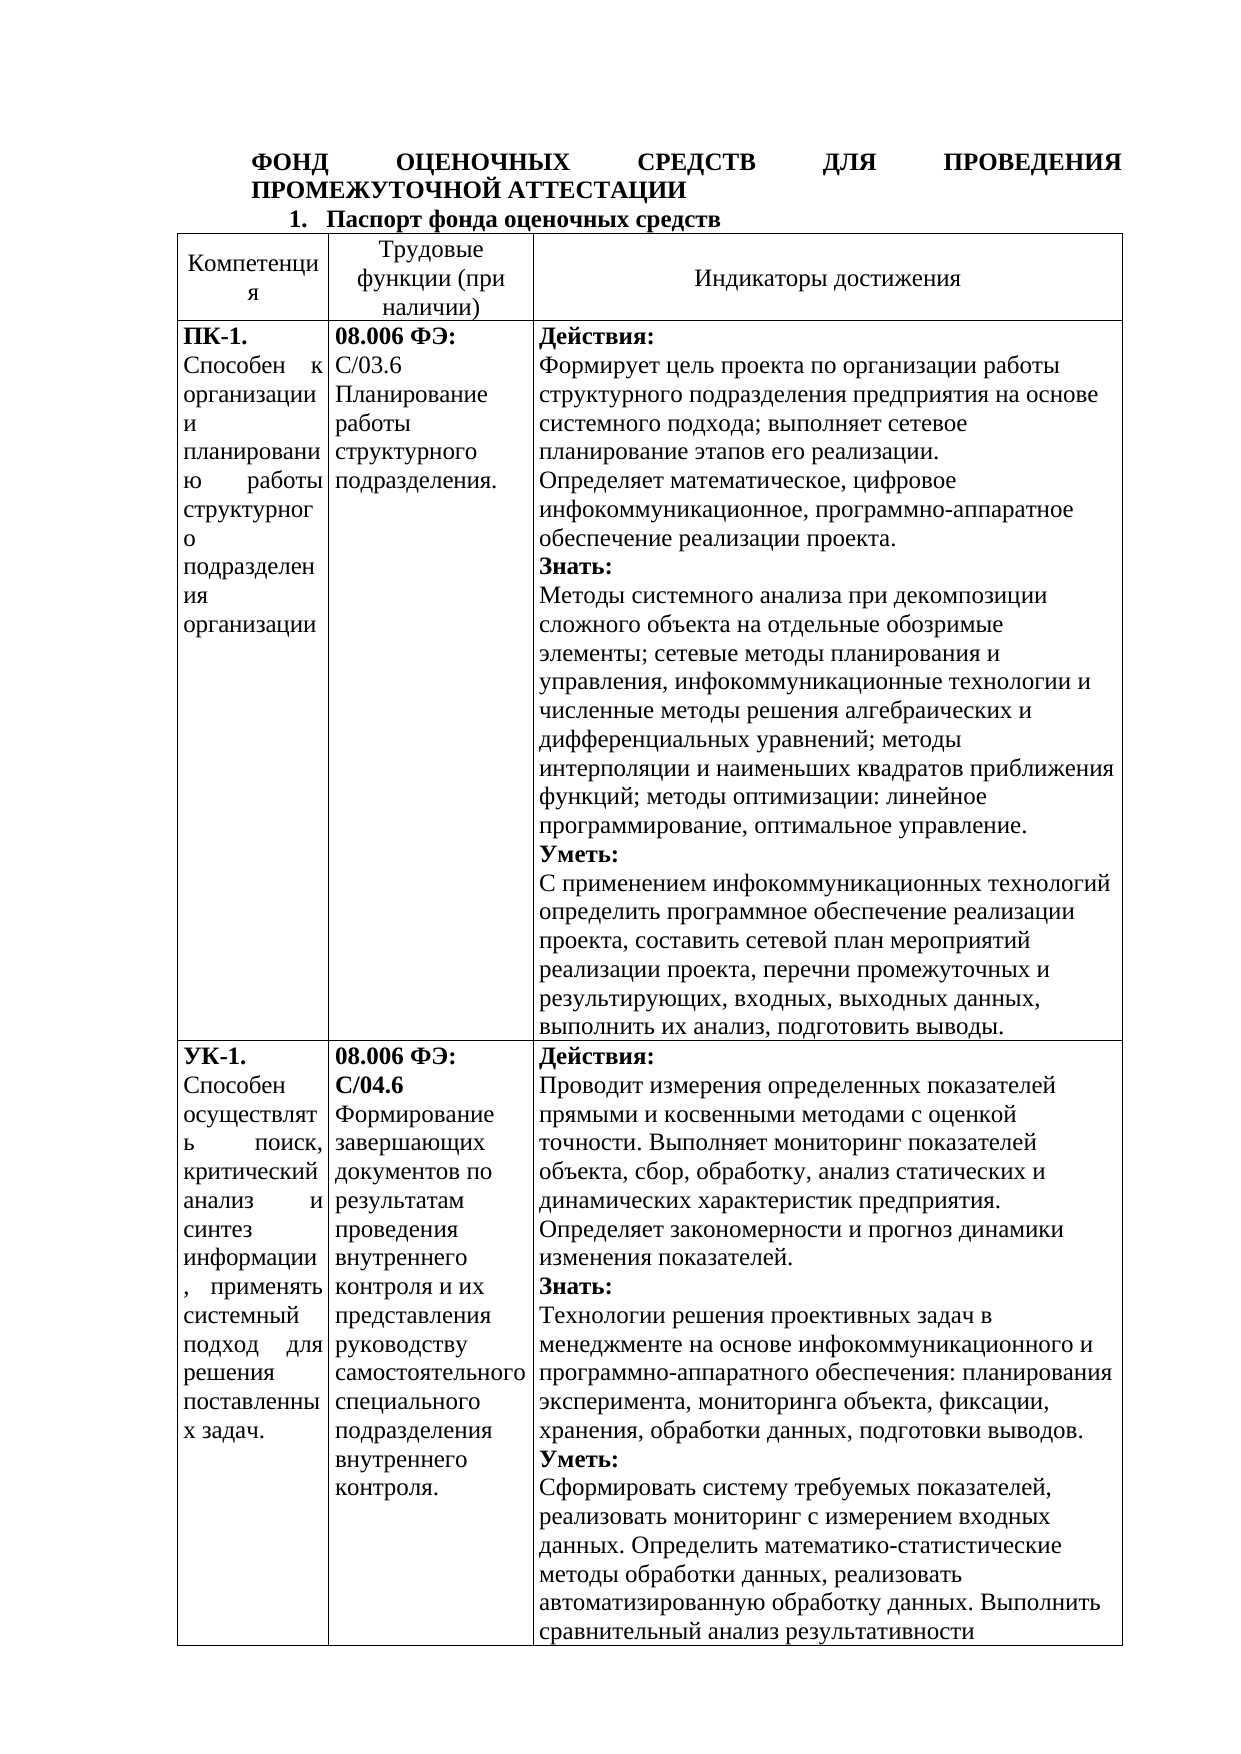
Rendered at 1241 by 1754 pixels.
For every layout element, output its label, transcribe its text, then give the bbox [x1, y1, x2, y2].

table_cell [329, 1041, 533, 1645]
table_cell Действия: Формирует цель проекта по организации работы структурного подразделения предприятия на основе системного подхода; выполняет сетевое планирование этапов его реализации. Определяет математическое, цифровое инфокоммуникационное, программно-аппаратное обеспечение реализации проекта. Знать: Методы системного анализа при декомпозиции сложного объекта на отдельные обозримые элементы; сетевые методы планирования и управления, инфокоммуникационные технологии и численные методы решения алгебраических и дифференциальных уравнений; методы интерполяции и наименьших квадратов приближения функций; методы оптимизации: линейное программирование, оптимальное управление. Уметь: С применением инфокоммуникационных технологий определить программное обеспечение реализации проекта, составить сетевой план мероприятий реализации проекта, перечни промежуточных и результирующих, входных, выходных данных, выполнить их анализ, подготовить выводы. [534, 321, 1122, 1040]
table_header Индикаторы достижения [534, 234, 1122, 320]
list Паспорт фонда оценочных средств [288, 204, 1122, 233]
list ФОНД ОЦЕНОЧНЫХ СРЕДСТВ ДЛЯ ПРОВЕДЕНИЯ ПРОМЕЖУТОЧНОЙ АТТЕСТАЦИИ [251, 147, 1122, 204]
table_header Компетенция [178, 234, 328, 320]
table_cell 08.006 ФЭ: С/03.6 Планирование работы структурного подразделения. [329, 321, 533, 1040]
table_cell ПК-1. Способен к организации и планированию работы структурного подразделения организации [178, 321, 328, 1040]
table_header Трудовые функции (при наличии) [329, 234, 533, 320]
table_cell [178, 1041, 328, 1645]
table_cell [534, 1041, 1122, 1645]
